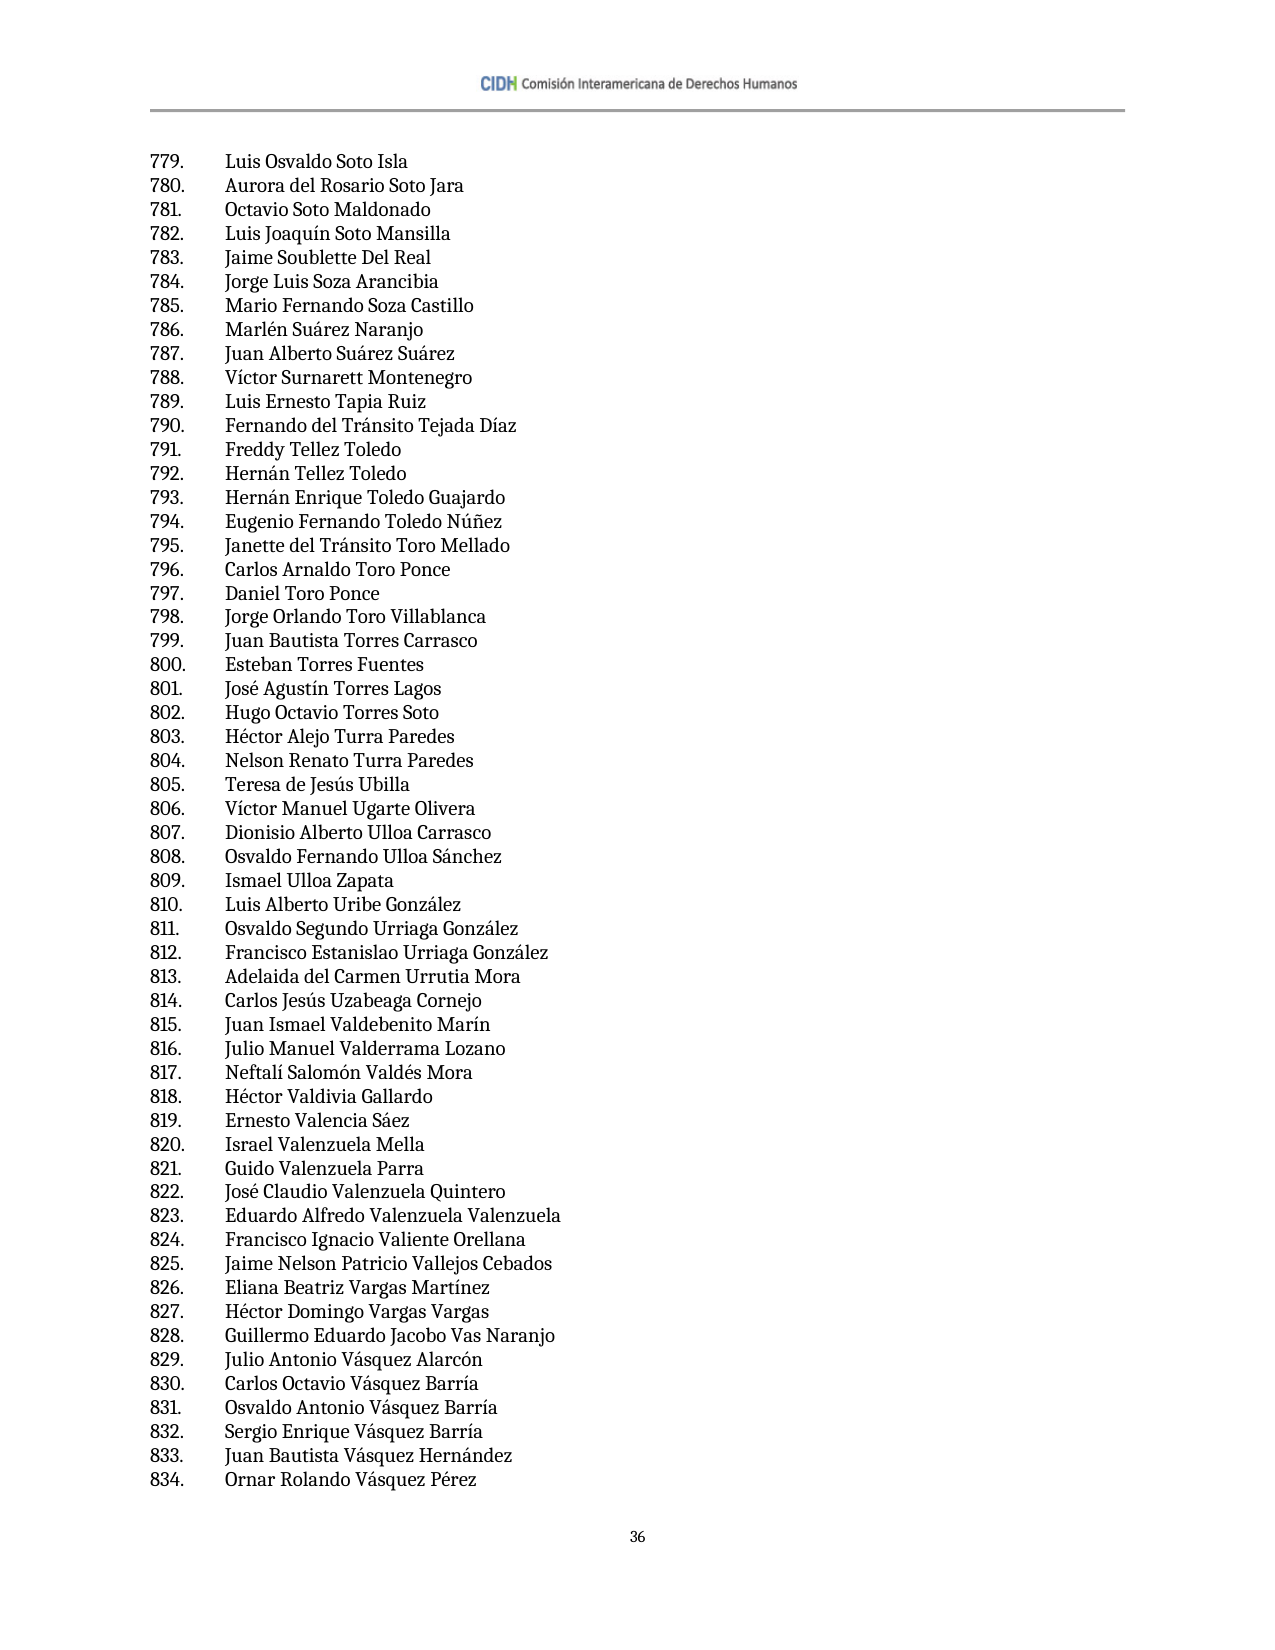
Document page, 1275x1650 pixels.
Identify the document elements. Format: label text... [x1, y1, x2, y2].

text 799. Juan Bautista Torres Carrasco [150, 629, 1125, 653]
text 812. Francisco Estanislao Urriaga González [150, 941, 1125, 964]
text 821. Guido Valenzuela Parra [150, 1156, 1125, 1180]
text 815. Juan Ismael Valdebenito Marín [150, 1012, 1125, 1036]
text 784. Jorge Luis Soza Arancibia [150, 270, 1125, 294]
text 781. Octavio Soto Maldonado [150, 198, 1125, 222]
text 825. Jaime Nelson Patricio Vallejos Cebados [150, 1252, 1125, 1276]
text 830. Carlos Octavio Vásquez Barría [150, 1372, 1125, 1396]
text 794. Eugenio Fernando Toledo Núñez [150, 509, 1125, 533]
text 780. Aurora del Rosario Soto Jara [150, 174, 1125, 198]
text 806. Víctor Manuel Ugarte Olivera [150, 797, 1125, 821]
text 808. Osvaldo Fernando Ulloa Sánchez [150, 845, 1125, 869]
text 795. Janette del Tránsito Toro Mellado [150, 533, 1125, 557]
text 833. Juan Bautista Vásquez Hernández [150, 1444, 1125, 1468]
text 834. Ornar Rolando Vásquez Pérez [150, 1468, 1125, 1492]
text 785. Mario Fernando Soza Castillo [150, 294, 1125, 318]
text 831. Osvaldo Antonio Vásquez Barría [150, 1396, 1125, 1420]
text 798. Jorge Orlando Toro Villablanca [150, 605, 1125, 629]
text 826. Eliana Beatriz Vargas Martínez [150, 1276, 1125, 1300]
text 811. Osvaldo Segundo Urriaga González [150, 917, 1125, 941]
text 786. Marlén Suárez Naranjo [150, 318, 1125, 342]
text 822. José Claudio Valenzuela Quintero [150, 1180, 1125, 1204]
text 818. Héctor Valdivia Gallardo [150, 1084, 1125, 1108]
text 828. Guillermo Eduardo Jacobo Vas Naranjo [150, 1324, 1125, 1348]
text 790. Fernando del Tránsito Tejada Díaz [150, 413, 1125, 437]
text 829. Julio Antonio Vásquez Alarcón [150, 1348, 1125, 1372]
text 793. Hernán Enrique Toledo Guajardo [150, 485, 1125, 509]
text 807. Dionisio Alberto Ulloa Carrasco [150, 821, 1125, 845]
text 824. Francisco Ignacio Valiente Orellana [150, 1228, 1125, 1252]
text 789. Luis Ernesto Tapia Ruiz [150, 389, 1125, 413]
text 796. Carlos Arnaldo Toro Ponce [150, 557, 1125, 581]
text 805. Teresa de Jesús Ubilla [150, 773, 1125, 797]
text 819. Ernesto Valencia Sáez [150, 1108, 1125, 1132]
text 797. Daniel Toro Ponce [150, 581, 1125, 605]
text 813. Adelaida del Carmen Urrutia Mora [150, 964, 1125, 988]
text 792. Hernán Tellez Toledo [150, 461, 1125, 485]
text 823. Eduardo Alfredo Valenzuela Valenzuela [150, 1204, 1125, 1228]
text 788. Víctor Surnarett Montenegro [150, 366, 1125, 389]
text 810. Luis Alberto Uribe González [150, 893, 1125, 917]
text 803. Héctor Alejo Turra Paredes [150, 725, 1125, 749]
text 801. José Agustín Torres Lagos [150, 677, 1125, 701]
text 816. Julio Manuel Valderrama Lozano [150, 1036, 1125, 1060]
text 827. Héctor Domingo Vargas Vargas [150, 1300, 1125, 1324]
text 800. Esteban Torres Fuentes [150, 653, 1125, 677]
text 783. Jaime Soublette Del Real [150, 246, 1125, 270]
text 820. Israel Valenzuela Mella [150, 1132, 1125, 1156]
text 804. Nelson Renato Turra Paredes [150, 749, 1125, 773]
text 817. Neftalí Salomón Valdés Mora [150, 1060, 1125, 1084]
text 787. Juan Alberto Suárez Suárez [150, 342, 1125, 366]
text 814. Carlos Jesús Uzabeaga Cornejo [150, 988, 1125, 1012]
text 779. Luis Osvaldo Soto Isla [150, 150, 1125, 174]
picture [475, 75, 800, 93]
text 782. Luis Joaquín Soto Mansilla [150, 222, 1125, 246]
text 809. Ismael Ulloa Zapata [150, 869, 1125, 893]
text 832. Sergio Enrique Vásquez Barría [150, 1420, 1125, 1444]
text 802. Hugo Octavio Torres Soto [150, 701, 1125, 725]
text 791. Freddy Tellez Toledo [150, 437, 1125, 461]
